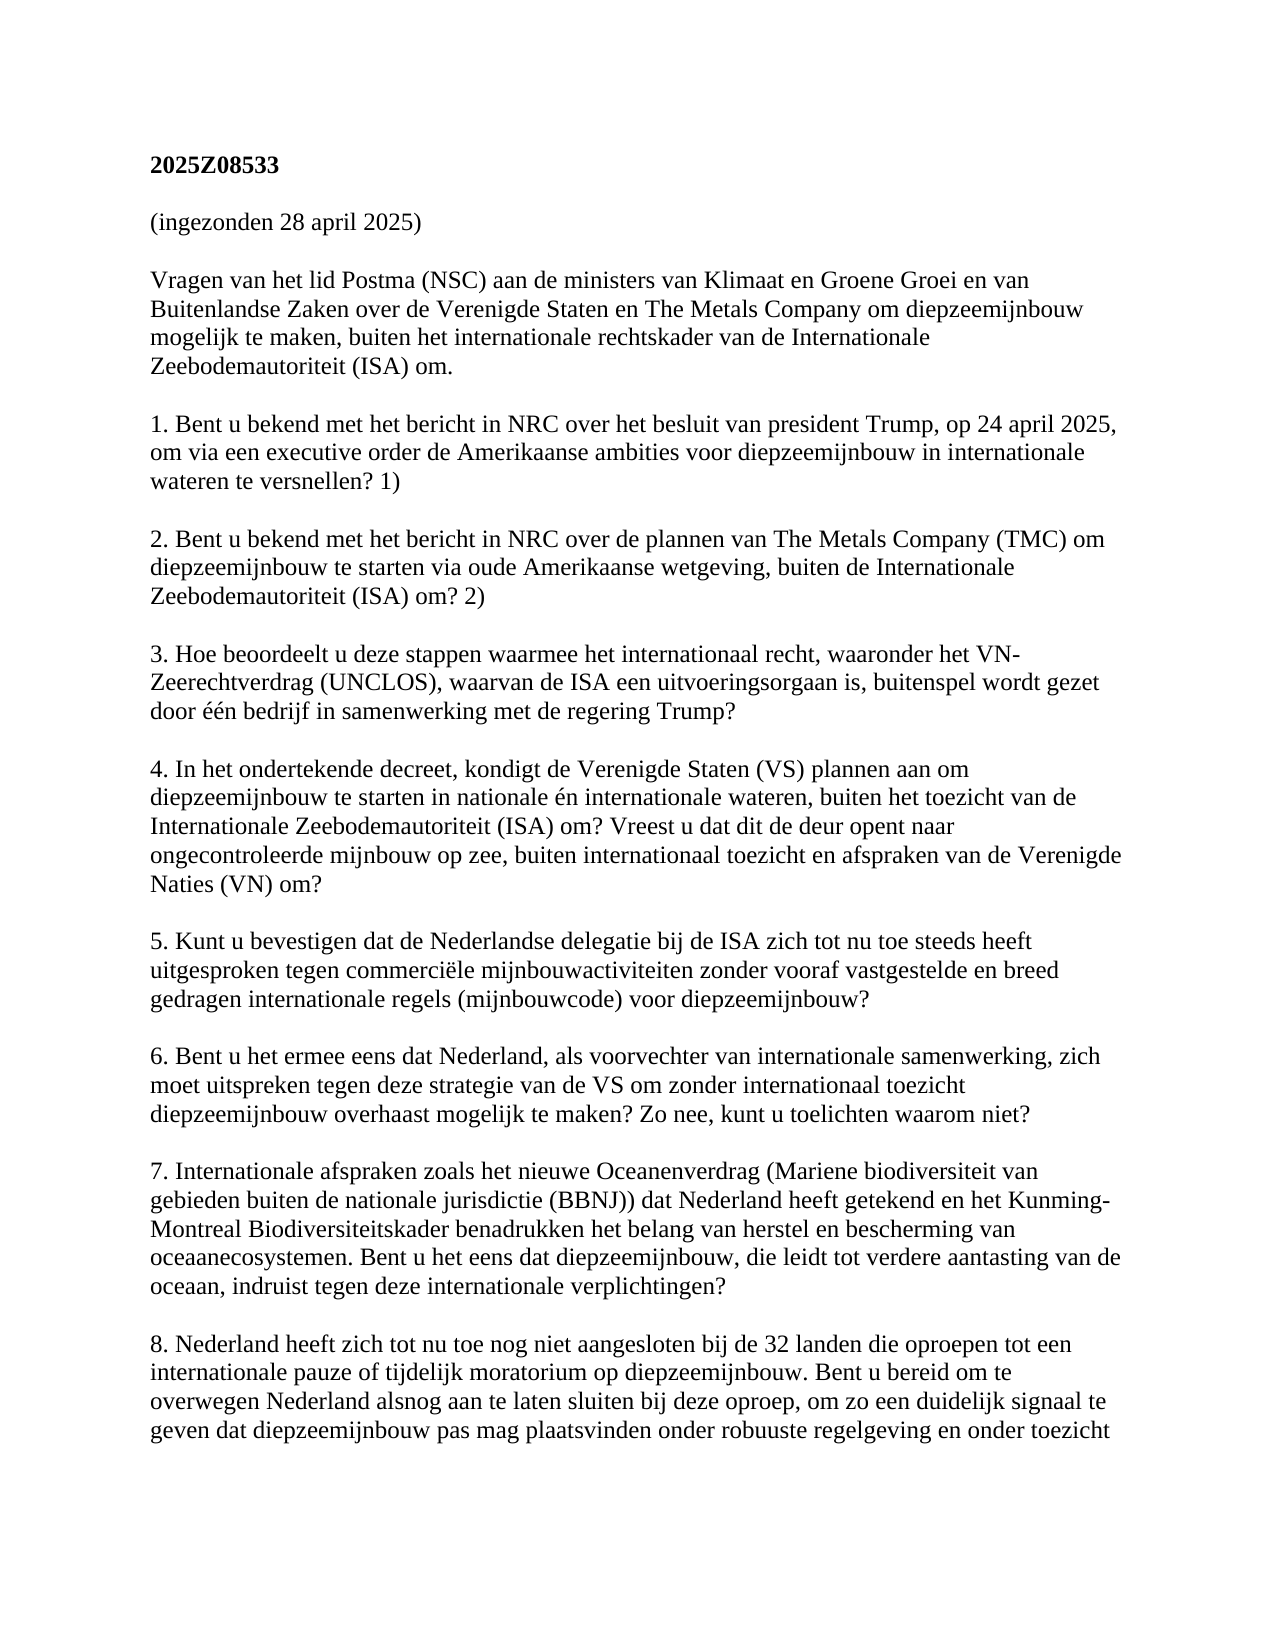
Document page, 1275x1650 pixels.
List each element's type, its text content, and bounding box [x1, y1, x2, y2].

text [150, 1329, 1125, 1444]
text 3. Hoe beoordeelt u deze stappen waarmee het internationaal recht, waaronder het VN-Zeerechtverdrag (UNCLOS), waarvan de ISA een uitvoeringsorgaan is, buitenspel wordt gezet door één bedrijf in samenwerking met de regering Trump? [150, 639, 1125, 754]
text 2. Bent u bekend met het bericht in NRC over de plannen van The Metals Company (TMC) om diepzeemijnbouw te starten via oude Amerikaanse wetgeving, buiten de Internationale Zeebodemautoriteit (ISA) om? 2) [150, 524, 1125, 639]
text Vragen van het lid Postma (NSC) aan de ministers van Klimaat en Groene Groei en van Buitenlandse Zaken over de Verenigde Staten en The Metals Company om diepzeemijnbouw mogelijk te maken, buiten het internationale rechtskader van de Internationale Zeebodemautoriteit (ISA) om. [150, 265, 1125, 409]
text 5. Kunt u bevestigen dat de Nederlandse delegatie bij de ISA zich tot nu toe steeds heeft uitgesproken tegen commerciële mijnbouwactiviteiten zonder vooraf vastgestelde en breed gedragen internationale regels (mijnbouwcode) voor diepzeemijnbouw? [150, 926, 1125, 1041]
text 2025Z08533 [150, 150, 1125, 207]
text 6. Bent u het ermee eens dat Nederland, als voorvechter van internationale samenwerking, zich moet uitspreken tegen deze strategie van de VS om zonder internationaal toezicht diepzeemijnbouw overhaast mogelijk te maken? Zo nee, kunt u toelichten waarom niet? [150, 1041, 1125, 1156]
text 1. Bent u bekend met het bericht in NRC over het besluit van president Trump, op 24 april 2025, om via een executive order de Amerikaanse ambities voor diepzeemijnbouw in internationale wateren te versnellen? 1) [150, 409, 1125, 524]
text 7. Internationale afspraken zoals het nieuwe Oceanenverdrag (Mariene biodiversiteit van gebieden buiten de nationale jurisdictie (BBNJ)) dat Nederland heeft getekend en het Kunming-Montreal Biodiversiteitskader benadrukken het belang van herstel en bescherming van oceaanecosystemen. Bent u het eens dat diepzeemijnbouw, die leidt tot verdere aantasting van de oceaan, indruist tegen deze internationale verplichtingen? [150, 1156, 1125, 1329]
text 4. In het ondertekende decreet, kondigt de Verenigde Staten (VS) plannen aan om diepzeemijnbouw te starten in nationale én internationale wateren, buiten het toezicht van de Internationale Zeebodemautoriteit (ISA) om? Vreest u dat dit de deur opent naar ongecontroleerde mijnbouw op zee, buiten internationaal toezicht en afspraken van de Verenigde Naties (VN) om? [150, 754, 1125, 926]
text (ingezonden 28 april 2025) [150, 207, 1125, 265]
